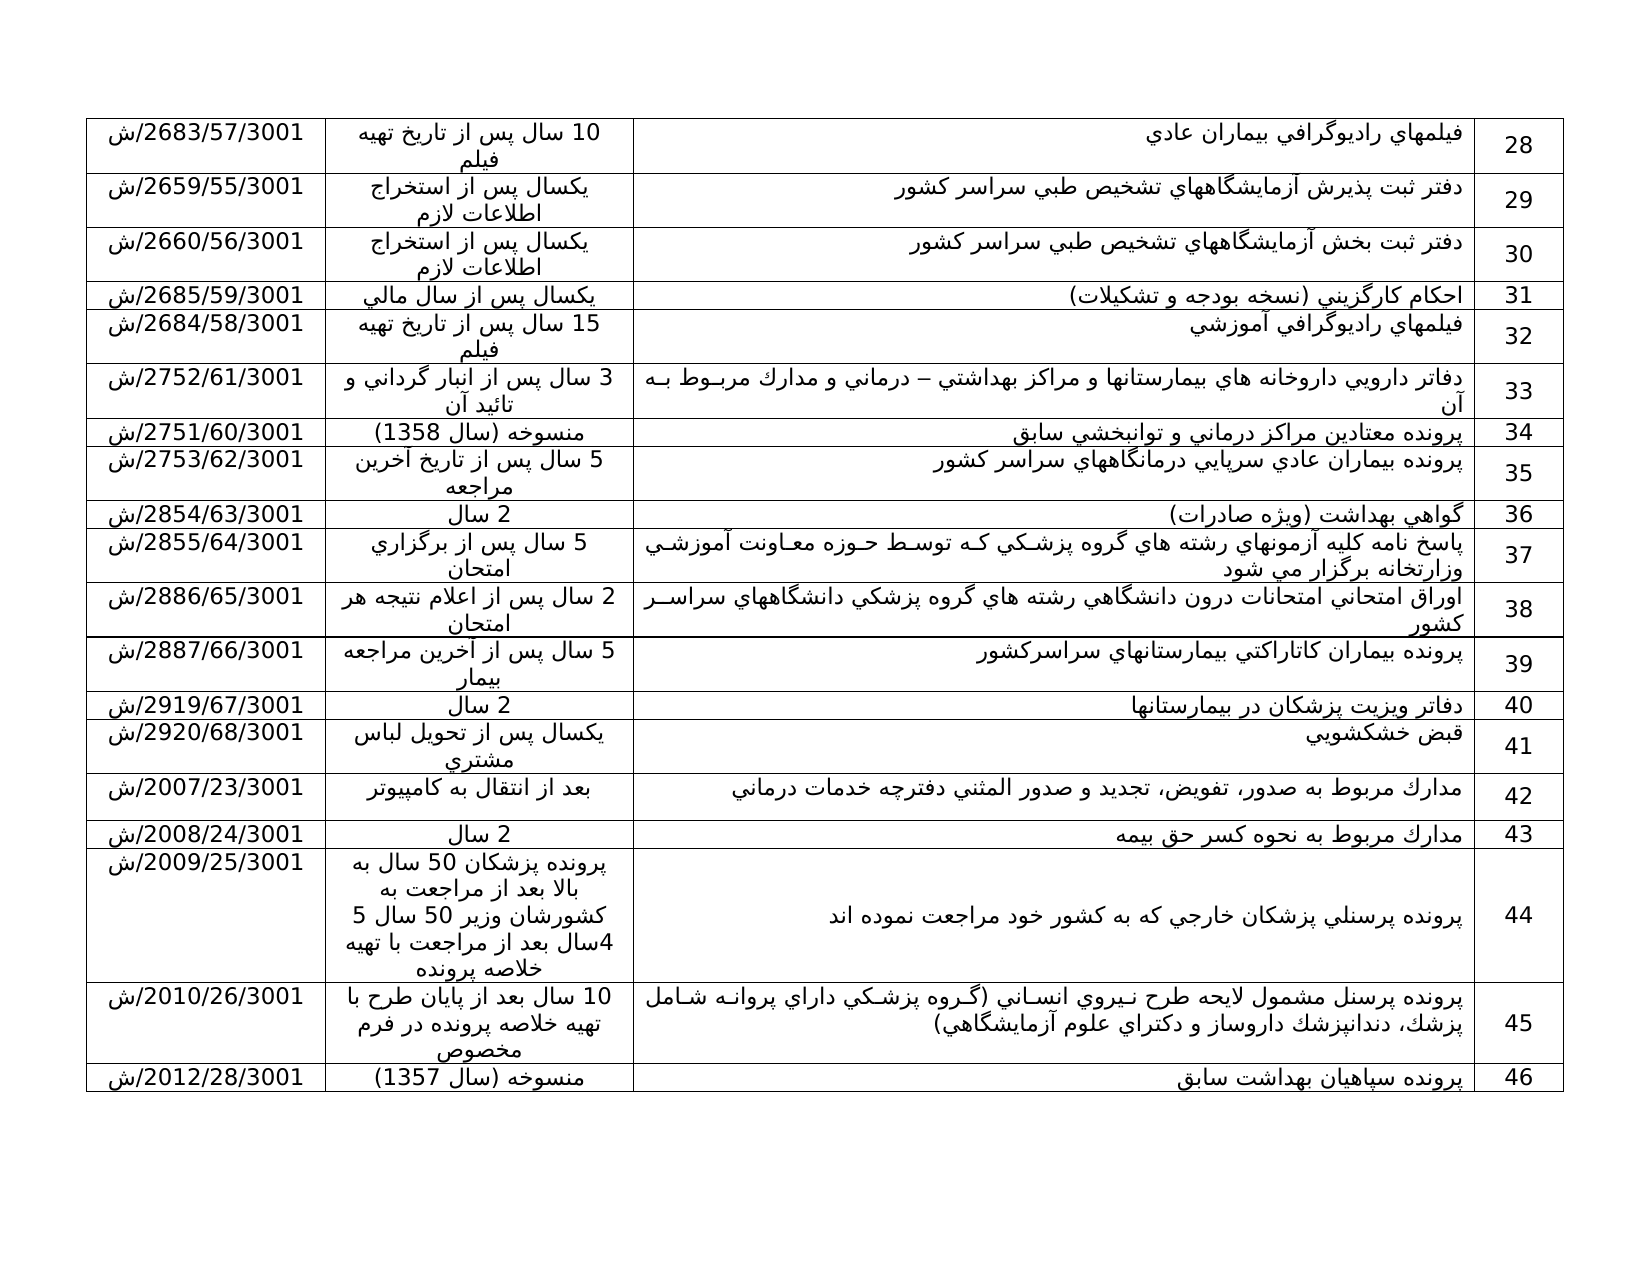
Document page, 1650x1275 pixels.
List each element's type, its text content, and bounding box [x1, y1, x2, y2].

table_cell پرونده پرسنلي پزشكان خارجي كه به كشور خود مراجعت نموده اند [634, 849, 1474, 982]
table_cell 2855/64/3001/ش [87, 529, 325, 582]
table_cell 42 [1475, 774, 1563, 820]
table_cell 46 [1475, 1064, 1563, 1091]
table_cell 2685/59/3001/ش [87, 282, 325, 309]
table_cell 2751/60/3001/ش [87, 419, 325, 446]
table_cell پرونده پزشكان 50 سال به بالا بعد از مراجعت به كشورشان وزير 50 سال 5 4سال بعد از مراجعت با تهيه خلاصه پرونده [326, 849, 633, 982]
table_cell 2752/61/3001/ش [87, 364, 325, 418]
table_cell 43 [1475, 821, 1563, 848]
table_cell 2010/26/3001/ش [87, 983, 325, 1063]
table_cell يكسال پس از تحويل لباس مشتري [326, 720, 633, 773]
table_cell 2009/25/3001/ش [87, 849, 325, 982]
table_cell پرونده پرسنل مشمول لايحه طرح نيروي انساني (گروه پزشكي داراي پروانه شامل پزشك، دندانپزشك داروساز و دكتراي علوم آزمايشگاهي) [634, 983, 1474, 1063]
table_cell پرونده بيماران عادي سرپايي درمانگاههاي سراسر كشور [634, 447, 1474, 500]
table_cell منسوخه (سال 1357) [326, 1064, 633, 1091]
table_cell مدارك مربوط به صدور، تفويض، تجديد و صدور المثني دفترچه خدمات درماني [634, 774, 1474, 820]
table_cell پرونده سپاهيان بهداشت سابق [634, 1064, 1474, 1091]
table_cell 2 سال [326, 692, 633, 718]
table_cell 10 سال پس از تاريخ تهيه فيلم [326, 119, 633, 172]
table_cell 28 [1475, 119, 1563, 172]
table_cell يكسال پس از سال مالي [326, 282, 633, 309]
table_cell 41 [1475, 720, 1563, 773]
table_cell 5 سال پس از آخرين مراجعه بيمار [326, 638, 633, 691]
table_cell يكسال پس از استخراج اطلاعات لازم [326, 174, 633, 227]
table_cell 5 سال پس از برگزاري امتحان [326, 529, 633, 582]
table_cell دفاتر ويزيت پزشكان در بيمارستانها [634, 692, 1474, 718]
table_cell 2007/23/3001/ش [87, 774, 325, 820]
table_cell منسوخه (سال 1358) [326, 419, 633, 446]
table_cell 2 سال [326, 501, 633, 528]
table_cell 36 [1475, 501, 1563, 528]
table_cell بعد از انتقال به كامپيوتر [326, 774, 633, 820]
table_cell 2684/58/3001/ش [87, 310, 325, 363]
table_cell 2919/67/3001/ش [87, 692, 325, 718]
table_cell مدارك مربوط به نحوه كسر حق بيمه [634, 821, 1474, 848]
table_cell يكسال پس از استخراج اطلاعات لازم [326, 228, 633, 281]
table_cell دفتر ثبت بخش آزمايشگاههاي تشخيص طبي سراسر كشور [634, 228, 1474, 281]
table_cell 2854/63/3001/ش [87, 501, 325, 528]
table_cell اوراق امتحاني امتحانات درون دانشگاهي رشته هاي گروه پزشكي دانشگاههاي سراسر كشور [634, 583, 1474, 636]
table_cell قبض خشكشويي [634, 720, 1474, 773]
table_cell پاسخ نامه كليه آزمونهاي رشته هاي گروه پزشكي كه توسط حوزه معاونت آموزشي وزارتخانه برگزار مي شود [634, 529, 1474, 582]
table_cell 10 سال بعد از پايان طرح با تهيه خلاصه پرونده در فرم مخصوص [326, 983, 633, 1063]
table_cell دفاتر دارويي داروخانه هاي بيمارستانها و مراكز بهداشتي – درماني و مدارك مربوط به آن [634, 364, 1474, 418]
table_cell 31 [1475, 282, 1563, 309]
table_cell 34 [1475, 419, 1563, 446]
table_cell 2886/65/3001/ش [87, 583, 325, 636]
table_cell 2920/68/3001/ش [87, 720, 325, 773]
table_cell 2008/24/3001/ش [87, 821, 325, 848]
table_cell گواهي بهداشت (ويژه صادرات) [634, 501, 1474, 528]
table_cell 2659/55/3001/ش [87, 174, 325, 227]
table_cell پرونده بيماران كاتاراكتي بيمارستانهاي سراسركشور [634, 638, 1474, 691]
table_cell فيلمهاي راديوگرافي بيماران عادي [634, 119, 1474, 172]
table_cell فيلمهاي راديوگرافي آموزشي [634, 310, 1474, 363]
table_cell 5 سال پس از تاريخ آخرين مراجعه [326, 447, 633, 500]
table_cell 45 [1475, 983, 1563, 1063]
table_cell پرونده معتادين مراكز درماني و توانبخشي سابق [634, 419, 1474, 446]
table_cell 44 [1475, 849, 1563, 982]
table_cell 2887/66/3001/ش [87, 638, 325, 691]
table_cell 2 سال پس از اعلام نتيجه هر امتحان [326, 583, 633, 636]
table_cell 40 [1475, 692, 1563, 718]
table_cell 33 [1475, 364, 1563, 418]
table_cell 3 سال پس از انبار گرداني و تائيد آن [326, 364, 633, 418]
table_cell 39 [1475, 638, 1563, 691]
table_cell 15 سال پس از تاريخ تهيه فيلم [326, 310, 633, 363]
table_cell دفتر ثبت پذيرش آزمايشگاههاي تشخيص طبي سراسر كشور [634, 174, 1474, 227]
table_cell 32 [1475, 310, 1563, 363]
table_cell 29 [1475, 174, 1563, 227]
table_cell 30 [1475, 228, 1563, 281]
table_cell 2012/28/3001/ش [87, 1064, 325, 1091]
table_cell 35 [1475, 447, 1563, 500]
table_cell 2 سال [326, 821, 633, 848]
table_cell 2683/57/3001/ش [87, 119, 325, 172]
table_cell احكام كارگزيني (نسخه بودجه و تشكيلات) [634, 282, 1474, 309]
table_cell 37 [1475, 529, 1563, 582]
table_cell 2660/56/3001/ش [87, 228, 325, 281]
table_cell 38 [1475, 583, 1563, 636]
table_cell 2753/62/3001/ش [87, 447, 325, 500]
